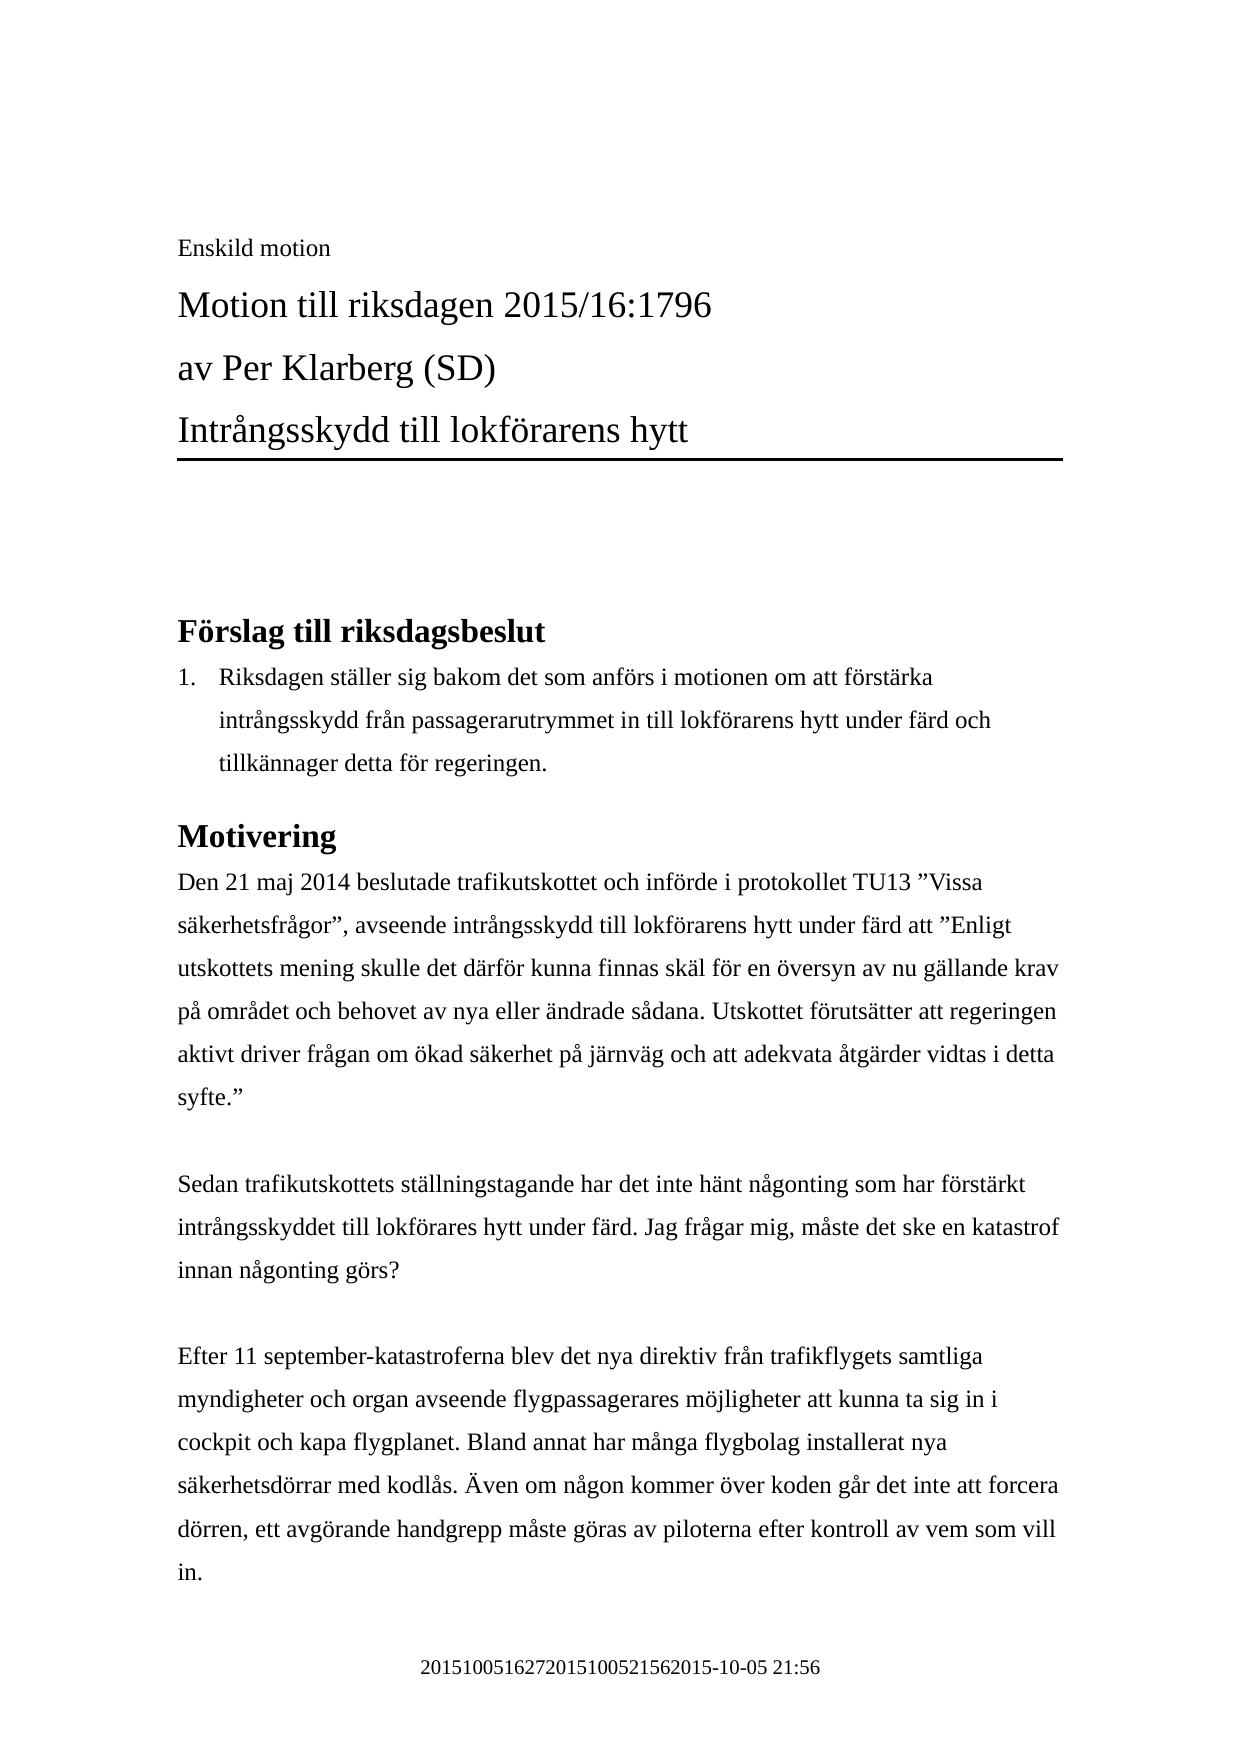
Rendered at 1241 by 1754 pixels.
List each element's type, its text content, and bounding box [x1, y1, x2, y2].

text Efter 11 september-katastroferna blev det nya direktiv från trafikflygets samtliga myndigheter och organ avseende flygpassagerares möjligheter att kunna ta sig in i cockpit och kapa flygplanet. Bland annat har många flygbolag installerat nya säkerhetsdörrar med kodlås. Även om någon kommer över koden går det inte att forcera dörren, ett avgörande handgrepp måste göras av piloterna efter kontroll av vem som vill in. [177, 1341, 1063, 1586]
text Sedan trafikutskottets ställningstagande har det inte hänt någonting som har förstärkt intrångsskyddet till lokförares hytt under färd. Jag frågar mig, måste det ske en katastrof innan någonting görs? [177, 1169, 1063, 1284]
text Den 21 maj 2014 beslutade trafikutskottet och införde i protokollet TU13 ”Vissa säkerhetsfrågor”, avseende intrångsskydd till lokförarens hytt under färd att ”Enligt utskottets mening skulle det därför kunna finnas skäl för en översyn av nu gällande krav på området och behovet av nya eller ändrade sådana. Utskottet förutsätter att regeringen aktivt driver frågan om ökad säkerhet på järnväg och att adekvata åtgärder vidtas i detta syfte.” [177, 867, 1063, 1111]
subtitle Motivering [177, 816, 1063, 854]
